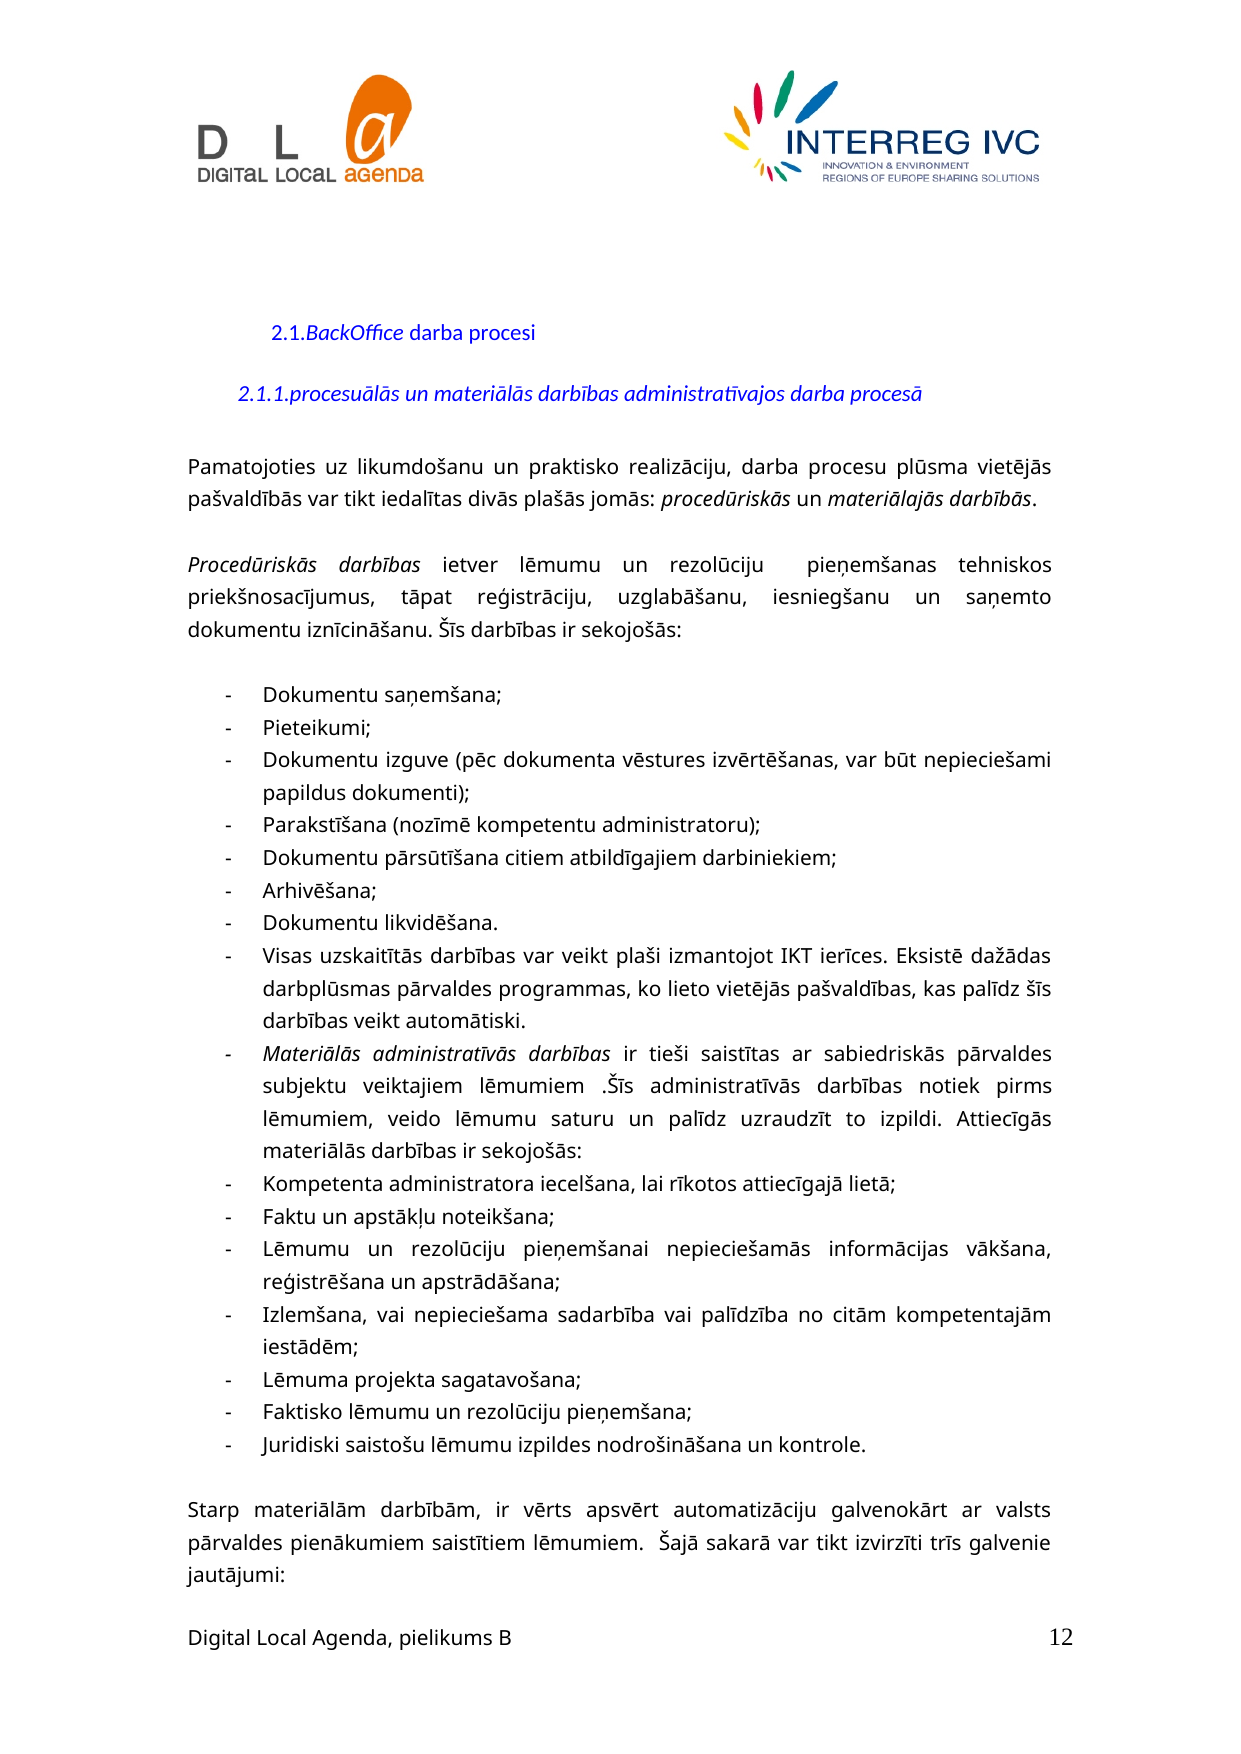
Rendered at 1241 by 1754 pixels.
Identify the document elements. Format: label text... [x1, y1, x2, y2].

list Juridiski saistošu lēmumu izpildes nodrošināšana un kontrole. [225, 1430, 1053, 1458]
list Arhivēšana; [225, 876, 1053, 904]
subtitle 2.1.BackOffice darba procesi [271, 318, 1053, 346]
list Faktu un apstākļu noteikšana; [225, 1202, 1053, 1230]
text Procedūriskās darbības ietver lēmumu un rezolūciju pieņemšanas tehniskos priekšnosacījumus, tāpat reģistrāciju, uzglabāšanu, iesniegšanu un saņemto dokumentu iznīcināšanu. Šīs darbības ir sekojošās: [187, 550, 1053, 643]
text Starp materiālām darbībām, ir vērts apsvērt automatizāciju galvenokārt ar valsts pārvaldes pienākumiem saistītiem lēmumiem. Šajā sakarā var tikt izvirzīti trīs galvenie jautājumi: [187, 1495, 1053, 1589]
list Lēmuma projekta sagatavošana; [225, 1365, 1053, 1393]
list Izlemšana, vai nepieciešama sadarbība vai palīdzība no citām kompetentajām iestādēm; [225, 1300, 1053, 1361]
picture [187, 62, 434, 188]
picture [712, 64, 1047, 186]
text Pamatojoties uz likumdošanu un praktisko realizāciju, darba procesu plūsma vietējās pašvaldībās var tikt iedalītas divās plašās jomās: procedūriskās un materiālajās darbībās. [187, 452, 1053, 513]
list Kompetenta administratora iecelšana, lai rīkotos attiecīgajā lietā; [225, 1169, 1053, 1198]
list Dokumentu izguve (pēc dokumenta vēstures izvērtēšanas, var būt nepieciešami papildus dokumenti); [225, 745, 1053, 806]
list Dokumentu pārsūtīšana citiem atbildīgajiem darbiniekiem; [225, 843, 1053, 872]
list Dokumentu saņemšana; [225, 680, 1053, 709]
list Pieteikumi; [225, 713, 1053, 741]
list Visas uzskaitītās darbības var veikt plaši izmantojot IKT ierīces. Eksistē dažādas darbplūsmas pārvaldes programmas, ko lieto vietējās pašvaldības, kas palīdz šīs darbības veikt automātiski. [225, 941, 1053, 1035]
list Materiālās administratīvās darbības ir tieši saistītas ar sabiedriskās pārvaldes subjektu veiktajiem lēmumiem .Šīs administratīvās darbības notiek pirms lēmumiem, veido lēmumu saturu un palīdz uzraudzīt to izpildi. Attiecīgās materiālās darbības ir sekojošās: [225, 1039, 1053, 1165]
list Parakstīšana (nozīmē kompetentu administratoru); [225, 811, 1053, 839]
list Faktisko lēmumu un rezolūciju pieņemšana; [225, 1397, 1053, 1426]
list Lēmumu un rezolūciju pieņemšanai nepieciešamās informācijas vākšana, reģistrēšana un apstrādāšana; [225, 1234, 1053, 1296]
subtitle 2.1.1.procesuālās un materiālās darbības administratīvajos darba procesā [237, 379, 1053, 407]
list Dokumentu likvidēšana. [225, 908, 1053, 937]
